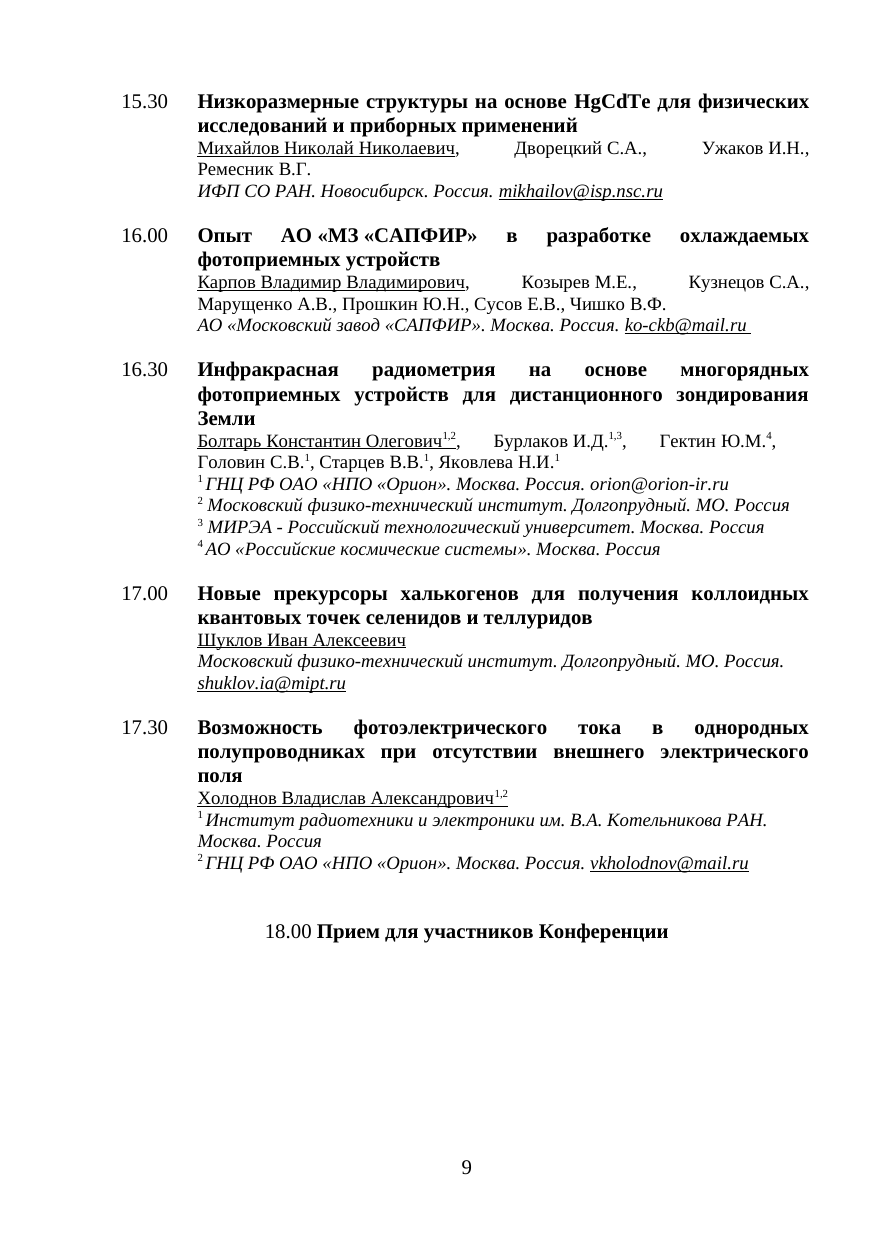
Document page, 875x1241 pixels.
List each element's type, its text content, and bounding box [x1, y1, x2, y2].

table_cell Низкоразмерные структуры на основе HgCdTe для физических исследований и приборных применений Михайлов Николай Николаевич, Дворецкий С.А., Ужаков И.Н., Ремесник В.Г. ИФП СО РАН. Новосибирск. Россия. mikhailov@isp.nsc.ru [194, 89, 812, 223]
table_cell Опыт АО «МЗ «САПФИР» в разработке охлаждаемых фотоприемных устройств Карпов Владимир Владимирович, Козырев М.Е., Кузнецов С.А., Марущенко А.В., Прошкин Ю.Н., Сусов Е.В., Чишко В.Ф. АО «Московский завод «САПФИР». Москва. Россия. ko-ckb@mail.ru [194, 223, 812, 357]
table_cell 17.30 [118, 715, 194, 895]
table_cell 15.30 [118, 89, 194, 223]
table_cell Инфракрасная радиометрия на основе многорядных фотоприемных устройств для дистанционного зондирования Земли Болтарь Константин Олегович1,2, Бурлаков И.Д.1,3, Гектин Ю.М.4, Головин С.В.1, Старцев В.В.1, Яковлева Н.И.1 1 ГНЦ РФ ОАО «НПО «Орион». Москва. Россия. orion@orion-ir.ru 2 Московский физико-технический институт. Долгопрудный. МО. Россия 3 МИРЭА - Российский технологический университет. Москва. Россия 4 АО «Российские космические системы». Москва. Россия [194, 358, 812, 581]
table_cell 17.00 [118, 581, 194, 715]
table_cell 16.00 [118, 223, 194, 357]
table_cell Возможность фотоэлектрического тока в однородных полупроводниках при отсутствии внешнего электрического поля Холоднов Владислав Александрович1,2 1 Институт радиотехники и электроники им. В.А. Котельникова РАН. Москва. Россия 2 ГНЦ РФ ОАО «НПО «Орион». Москва. Россия. vkholodnov@mail.ru [194, 715, 812, 895]
text 18.00 Прием для участников Конференции [118, 919, 815, 943]
table_cell Новые прекурсоры халькогенов для получения коллоидных квантовых точек селенидов и теллуридов Шуклов Иван Алексеевич Московский физико-технический институт. Долгопрудный. МО. Россия. shuklov.ia@mipt.ru [194, 581, 812, 715]
table_cell 16.30 [118, 358, 194, 581]
